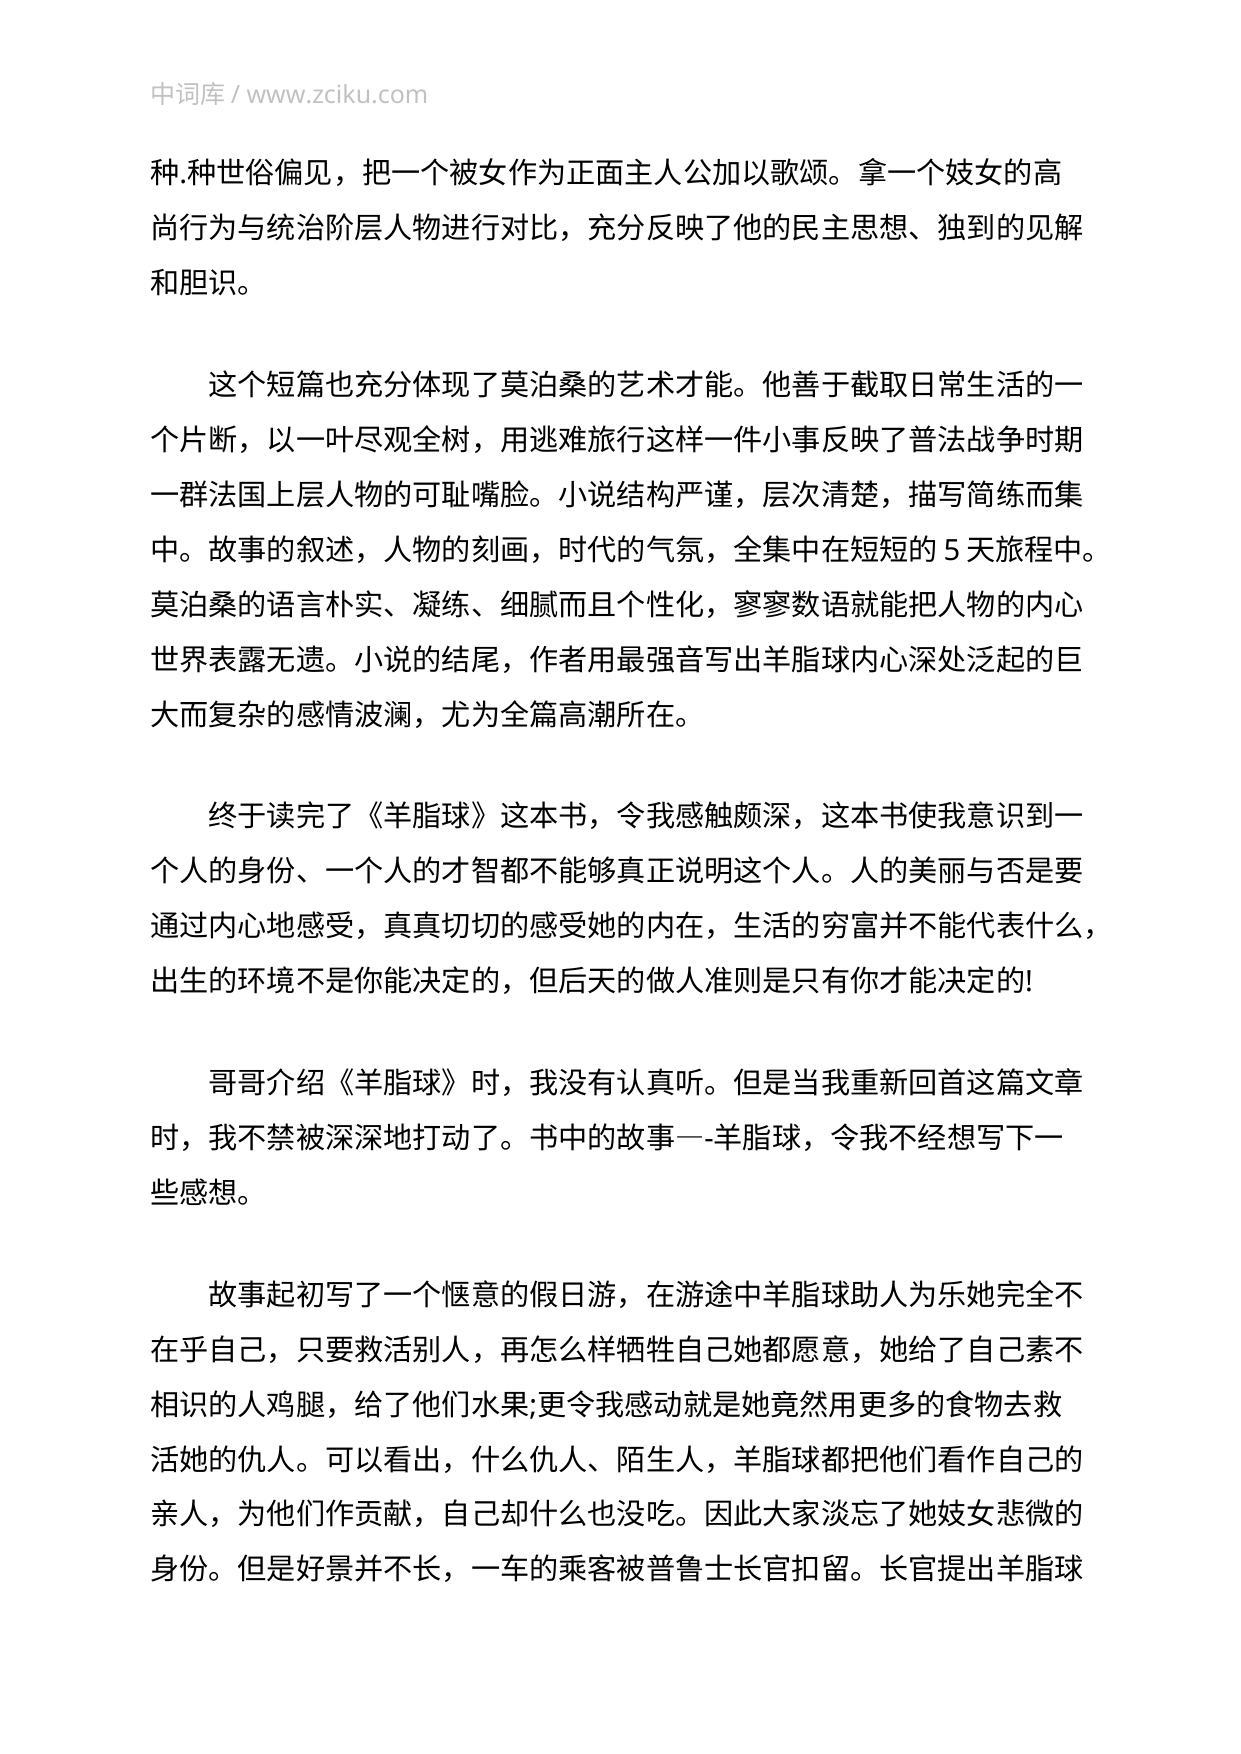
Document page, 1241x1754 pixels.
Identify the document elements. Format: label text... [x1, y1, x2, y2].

text 终于读完了《羊脂球》这本书，令我感触颇深，这本书使我意识到一个人的身份、一个人的才智都不能够真正说明这个人。人的美丽与否是要通过内心地感受，真真切切的感受她的内在，生活的穷富并不能代表什么，出生的环境不是你能决定的，但后天的做人准则是只有你才能决定的! [150, 793, 1090, 1000]
text 这个短篇也充分体现了莫泊桑的艺术才能。他善于截取日常生活的一个片断，以一叶尽观全树，用逃难旅行这样一件小事反映了普法战争时期一群法国上层人物的可耻嘴脸。小说结构严谨，层次清楚，描写简练而集中。故事的叙述，人物的刻画，时代的气氛，全集中在短短的5天旅程中。莫泊桑的语言朴实、凝练、细腻而且个性化，寥寥数语就能把人物的内心世界表露无遗。小说的结尾，作者用最强音写出羊脂球内心深处泛起的巨大而复杂的感情波澜，尤为全篇高潮所在。 [150, 362, 1090, 733]
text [150, 1271, 1090, 1588]
text 哥哥介绍《羊脂球》时，我没有认真听。但是当我重新回首这篇文章时，我不禁被深深地打动了。书中的故事—-羊脂球，令我不经想写下一些感想。 [150, 1059, 1090, 1212]
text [150, 150, 1090, 302]
